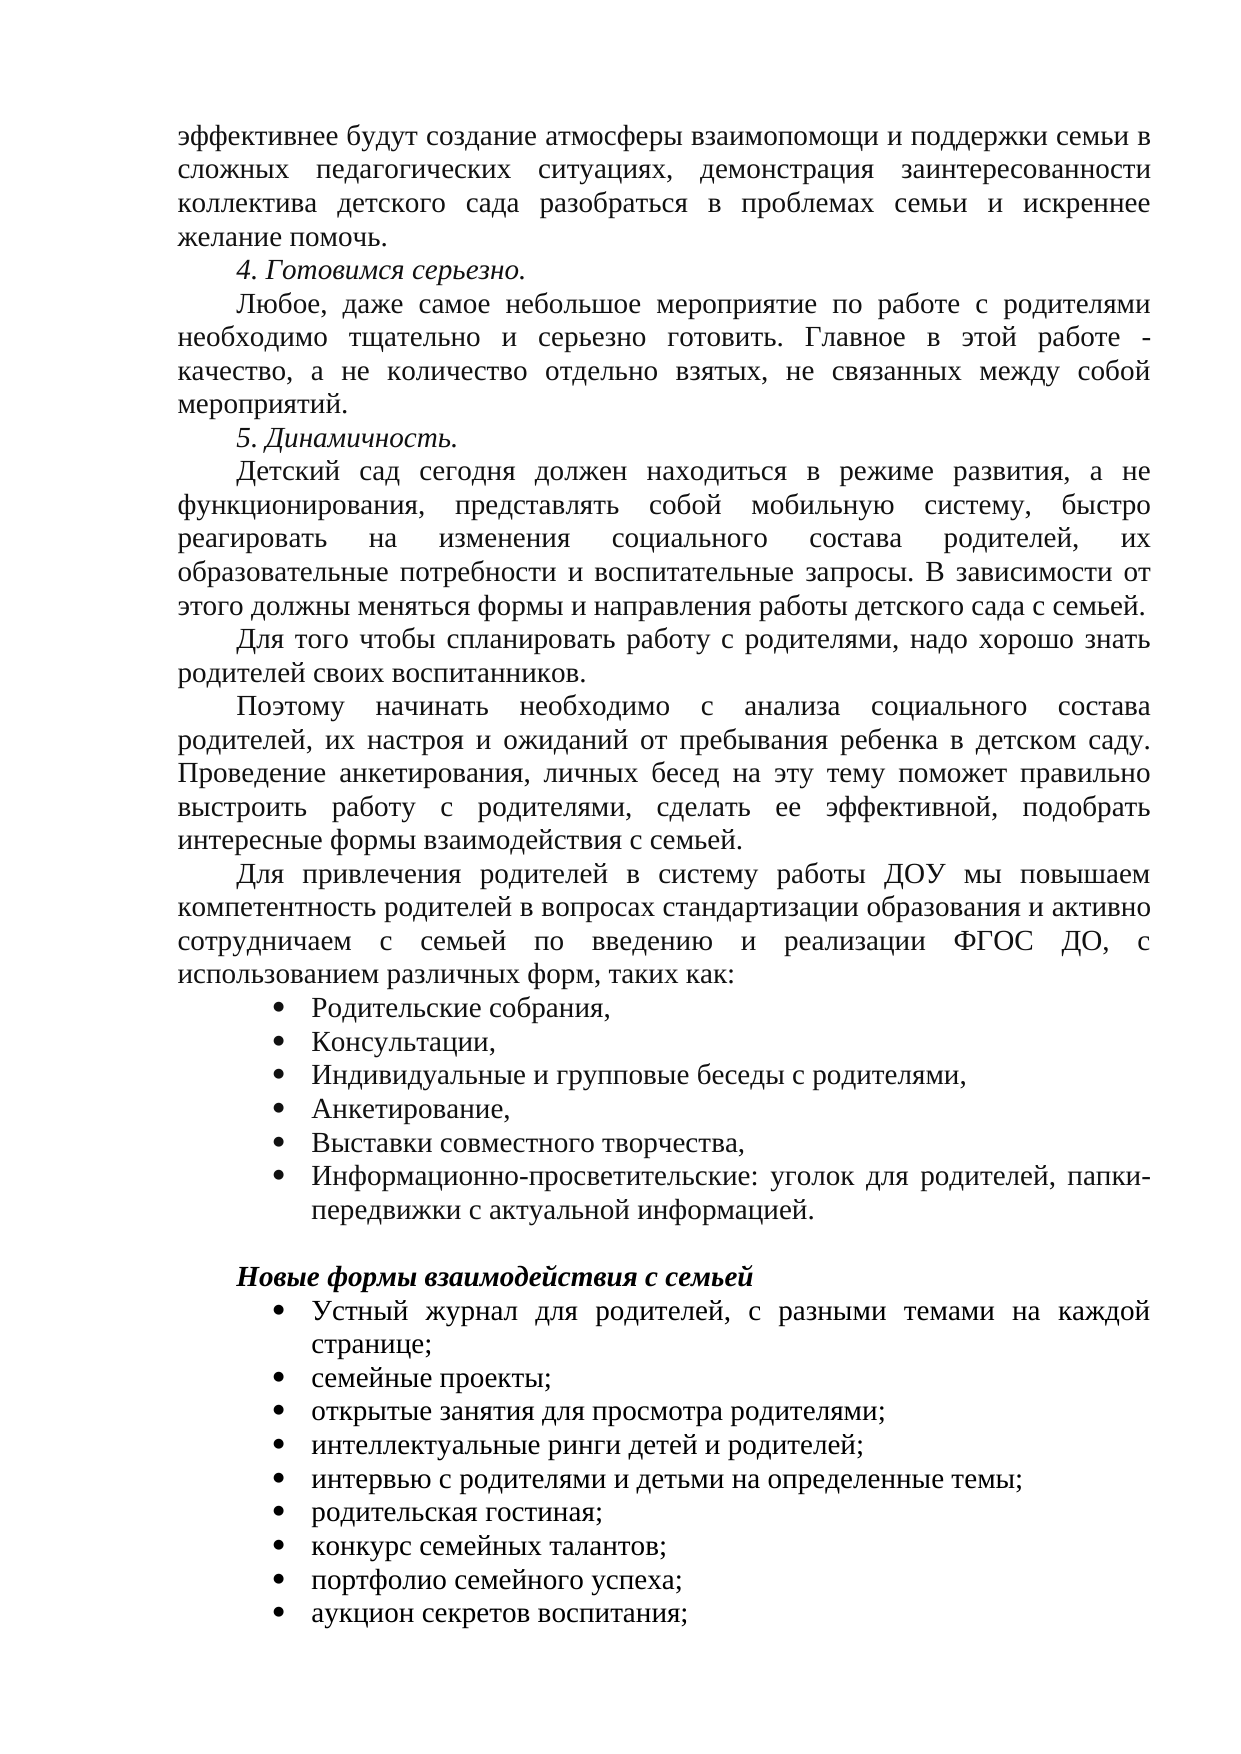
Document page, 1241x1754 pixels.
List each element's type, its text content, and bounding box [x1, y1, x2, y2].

text Детский сад сегодня должен находиться в режиме развития, а не функционирования, представлять собой мобильную систему, быстро реагировать на изменения социального состава родителей, их образовательные потребности и воспитательные запросы. В зависимости от этого должны меняться формы и направления работы детского сада с семьей. [177, 453, 1152, 621]
list портфолио семейного успеха; [274, 1562, 1152, 1595]
text Для того чтобы спланировать работу с родителями, надо хорошо знать родителей своих воспитанников. [177, 621, 1152, 688]
list Консультации, [274, 1024, 1152, 1057]
list Индивидуальные и групповые беседы с родителями, [274, 1057, 1152, 1091]
list Информационно-просветительские: уголок для родителей, папки-передвижки с актуальной информацией. [274, 1158, 1152, 1226]
text Любое, даже самое небольшое мероприятие по работе с родителями необходимо тщательно и серьезно готовить. Главное в этой работе - качество, а не количество отдельно взятых, не связанных между собой мероприятий. [177, 286, 1152, 420]
list родительская гостиная; [274, 1494, 1152, 1528]
text 5. Динамичность. [177, 420, 1152, 453]
list аукцион секретов воспитания; [274, 1595, 1152, 1629]
list Устный журнал для родителей, с разными темами на каждой странице; [274, 1293, 1152, 1360]
list Анкетирование, [274, 1091, 1152, 1125]
list Выставки совместного творчества, [274, 1125, 1152, 1158]
text Для привлечения родителей в систему работы ДОУ мы повышаем компетентность родителей в вопросах стандартизации образования и активно сотрудничаем с семьей по введению и реализации ФГОС ДО, с использованием различных форм, таких как: [177, 856, 1152, 990]
list интеллектуальные ринги детей и родителей; [274, 1427, 1152, 1461]
list интервью с родителями и детьми на определенные темы; [274, 1461, 1152, 1494]
list конкурс семейных талантов; [274, 1528, 1152, 1562]
text Поэтому начинать необходимо с анализа социального состава родителей, их настроя и ожиданий от пребывания ребенка в детском саду. Проведение анкетирования, личных бесед на эту тему поможет правильно выстроить работу с родителями, сделать ее эффективной, подобрать интересные формы взаимодействия с семьей. [177, 688, 1152, 856]
text Новые формы взаимодействия с семьей [177, 1259, 1152, 1293]
list семейные проекты; [274, 1360, 1152, 1393]
list открытые занятия для просмотра родителями; [274, 1393, 1152, 1427]
list Родительские собрания, [274, 990, 1152, 1024]
text 4. Готовимся серьезно. [177, 252, 1152, 286]
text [177, 118, 1152, 252]
